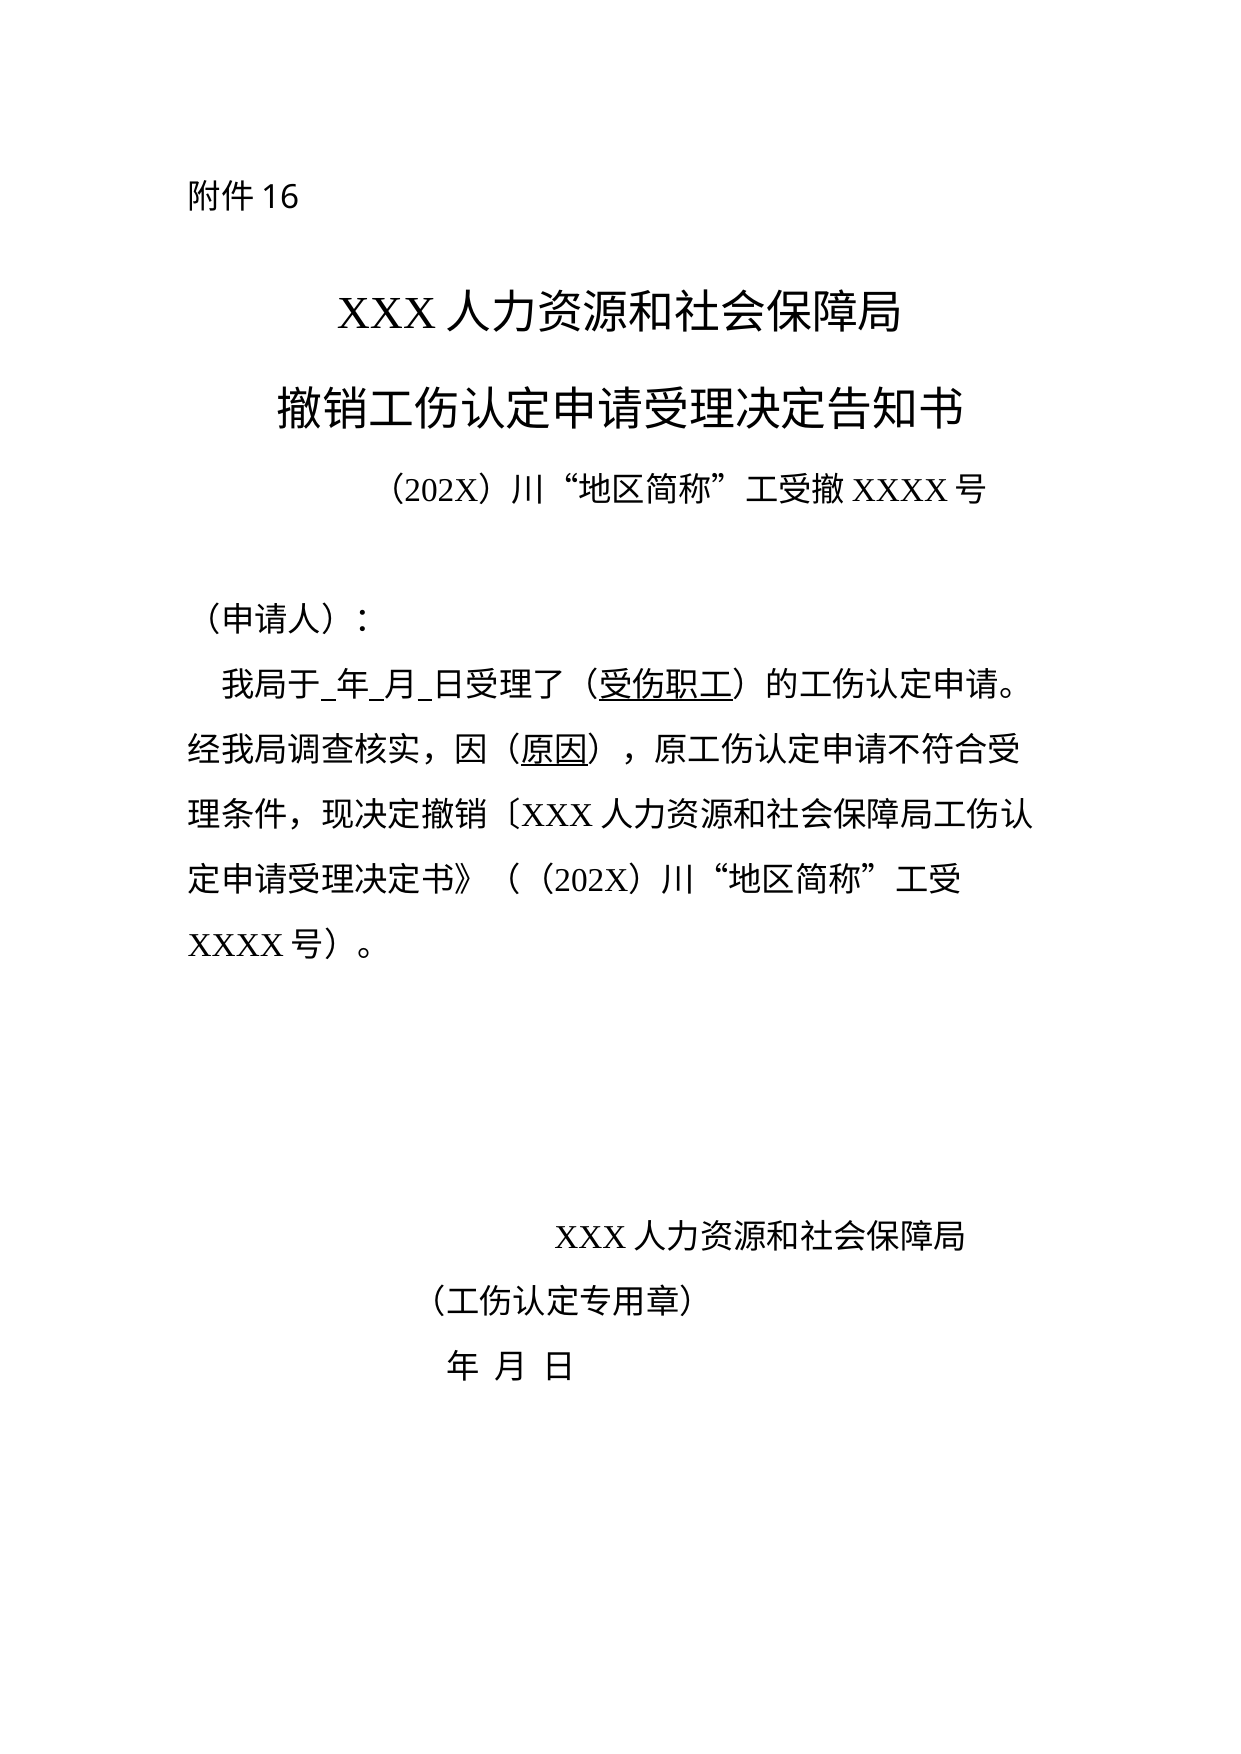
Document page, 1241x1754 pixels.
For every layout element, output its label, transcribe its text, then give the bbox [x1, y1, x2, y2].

text 撤销工伤认定申请受理决定告知书 [187, 357, 1053, 454]
text XXX人力资源和社会保障局 [187, 1202, 1042, 1267]
text （工伤认定专用章） [187, 1267, 1042, 1332]
text 我局于 年 月 日受理了（受伤职工）的工伤认定申请。经我局调查核实，因（原因），原工伤认定申请不符合受理条件，现决定撤销〔XXX人力资源和社会保障局工伤认定申请受理决定书》（（202X）川“地区简称”工受XXXX号）。 [187, 649, 1053, 974]
text （申请人）： [187, 584, 1042, 649]
text 附件16 [187, 162, 1042, 227]
text 年 月 日 [187, 1332, 1042, 1397]
text （202X）川“地区简称”工受撤XXXX号 [187, 454, 1053, 519]
text XXX人力资源和社会保障局 [187, 259, 1053, 357]
